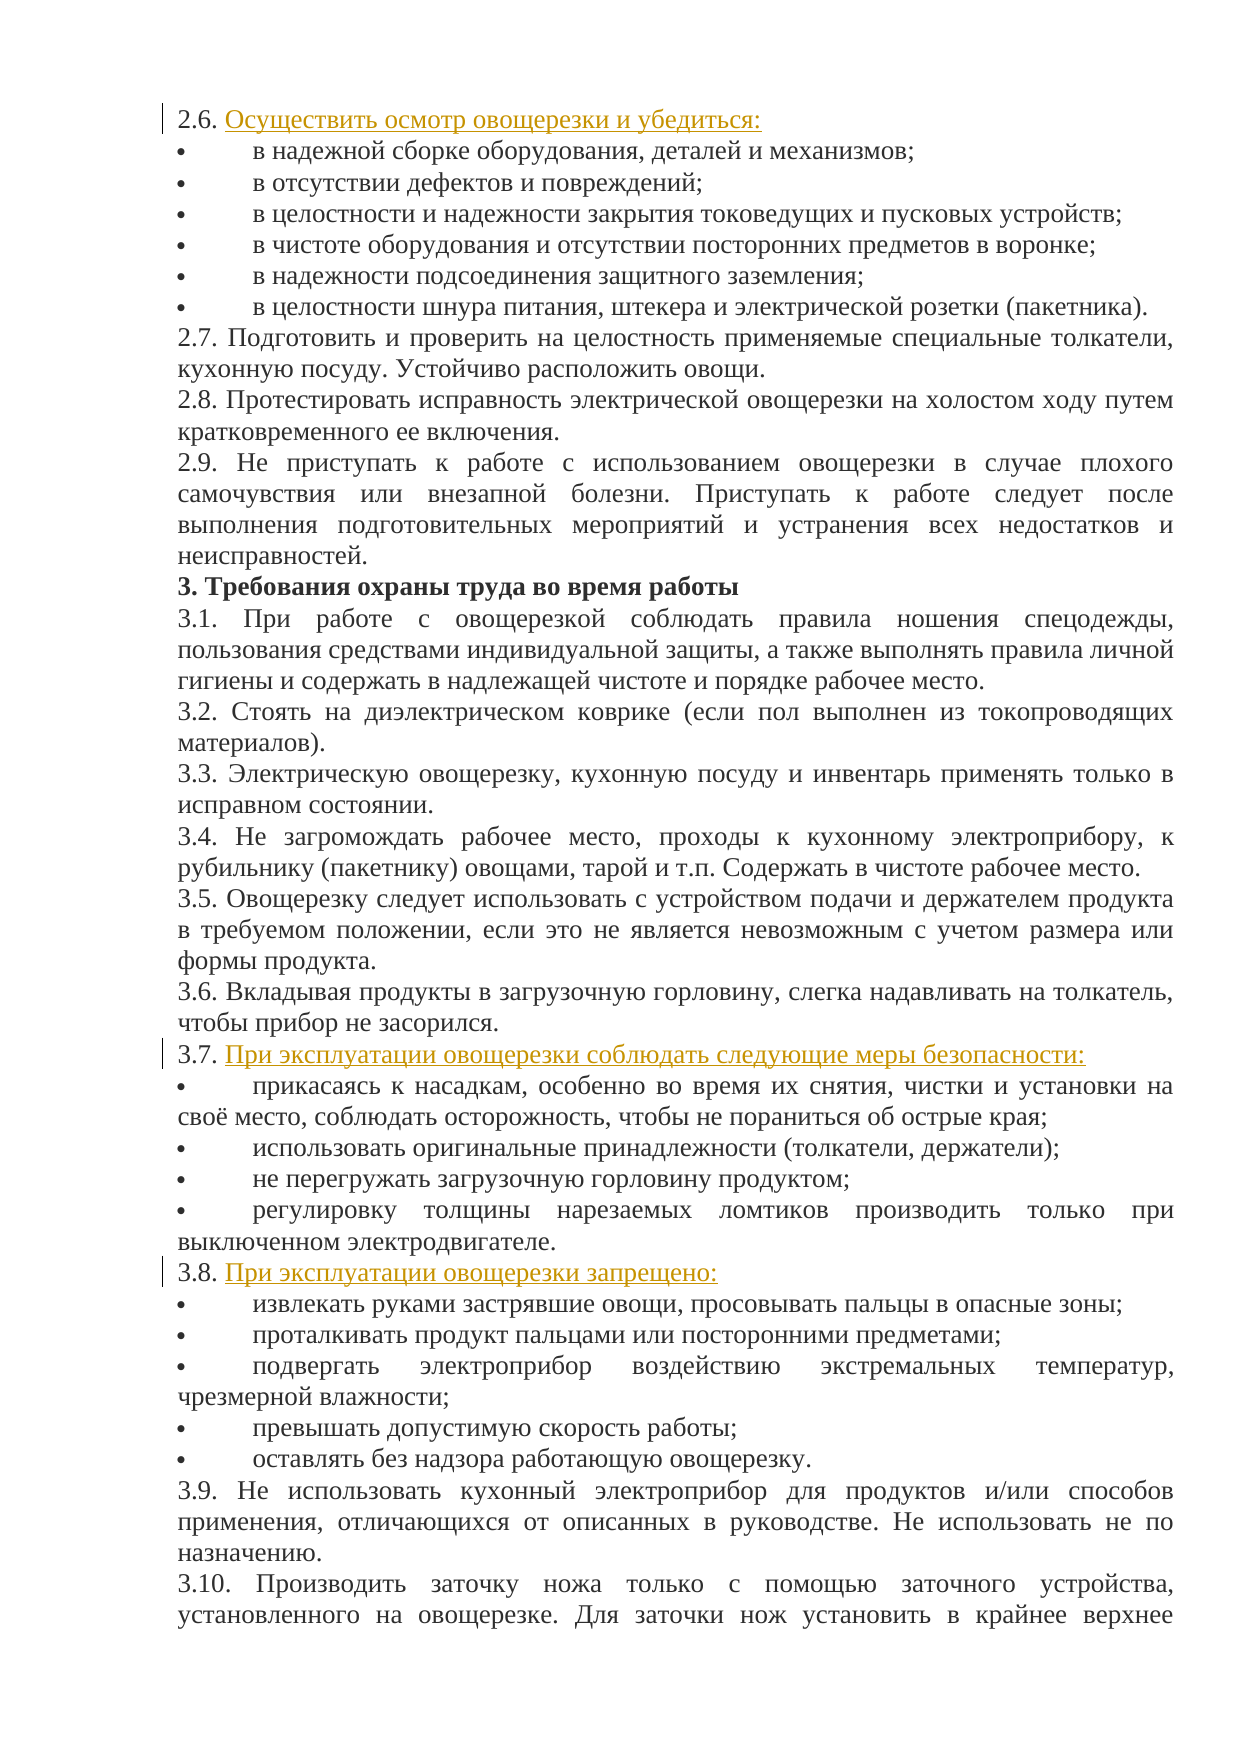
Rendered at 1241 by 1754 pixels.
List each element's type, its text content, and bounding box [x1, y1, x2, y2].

text 3.5. Овощерезку следует использовать с устройством подачи и держателем продукта в требуемом положении, если это не является невозможным с учетом размера или формы продукта. [177, 882, 1175, 975]
text 3.3. Электрическую овощерезку, кухонную посуду и инвентарь применять только в исправном состоянии. [177, 757, 1175, 820]
list в надежной сборке оборудования, деталей и механизмов; [177, 134, 1175, 166]
list в целостности и надежности закрытия токоведущих и пусковых устройств; [177, 197, 1175, 228]
text 2.7. Подготовить и проверить на целостность применяемые специальные толкатели, кухонную посуду. Устойчиво расположить овощи. [177, 321, 1175, 384]
text 3.8. [177, 1256, 1175, 1287]
list регулировку толщины нарезаемых ломтиков производить только при выключенном электродвигателе. [177, 1193, 1175, 1256]
text 3.9. Не использовать кухонный электроприбор для продуктов и/или способов применения, отличающихся от описанных в руководстве. Не использовать не по назначению. [177, 1474, 1175, 1567]
text 3.1. При работе с овощерезкой соблюдать правила ношения спецодежды, пользования средствами индивидуальной защиты, а также выполнять правила личной гигиены и содержать в надлежащей чистоте и порядке рабочее место. [177, 602, 1175, 695]
text 2.8. Протестировать исправность электрической овощерезки на холостом ходу путем кратковременного ее включения. [177, 384, 1175, 446]
text 3.2. Стоять на диэлектрическом коврике (если пол выполнен из токопроводящих материалов). [177, 695, 1175, 757]
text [177, 1567, 1175, 1629]
text 2.6. [177, 103, 1175, 134]
text 3.4. Не загромождать рабочее место, проходы к кухонному электроприбору, к рубильнику (пакетнику) овощами, тарой и т.п. Содержать в чистоте рабочее место. [177, 820, 1175, 882]
list извлекать руками застрявшие овощи, просовывать пальцы в опасные зоны; [177, 1287, 1175, 1318]
list в целостности шнура питания, штекера и электрической розетки (пакетника). [177, 290, 1175, 321]
text 2.9. Не приступать к работе с использованием овощерезки в случае плохого самочувствия или внезапной болезни. Приступать к работе следует после выполнения подготовительных мероприятий и устранения всех недостатков и неисправностей. [177, 446, 1175, 571]
list в чистоте оборудования и отсутствии посторонних предметов в воронке; [177, 228, 1175, 259]
list в отсутствии дефектов и повреждений; [177, 166, 1175, 197]
list не перегружать загрузочную горловину продуктом; [177, 1162, 1175, 1193]
text 3.7. [177, 1038, 1175, 1069]
list подвергать электроприбор воздействию экстремальных температур, чрезмерной влажности; [177, 1349, 1175, 1411]
list использовать оригинальные принадлежности (толкатели, держатели); [177, 1131, 1175, 1162]
list оставлять без надзора работающую овощерезку. [177, 1443, 1175, 1474]
list в надежности подсоединения защитного заземления; [177, 259, 1175, 290]
text 3.6. Вкладывая продукты в загрузочную горловину, слегка надавливать на толкатель, чтобы прибор не засорился. [177, 975, 1175, 1038]
text 3. Требования охраны труда во время работы [177, 571, 1175, 602]
list превышать допустимую скорость работы; [177, 1411, 1175, 1443]
list прикасаясь к насадкам, особенно во время их снятия, чистки и установки на своё место, соблюдать осторожность, чтобы не пораниться об острые края; [177, 1069, 1175, 1131]
list проталкивать продукт пальцами или посторонними предметами; [177, 1318, 1175, 1349]
